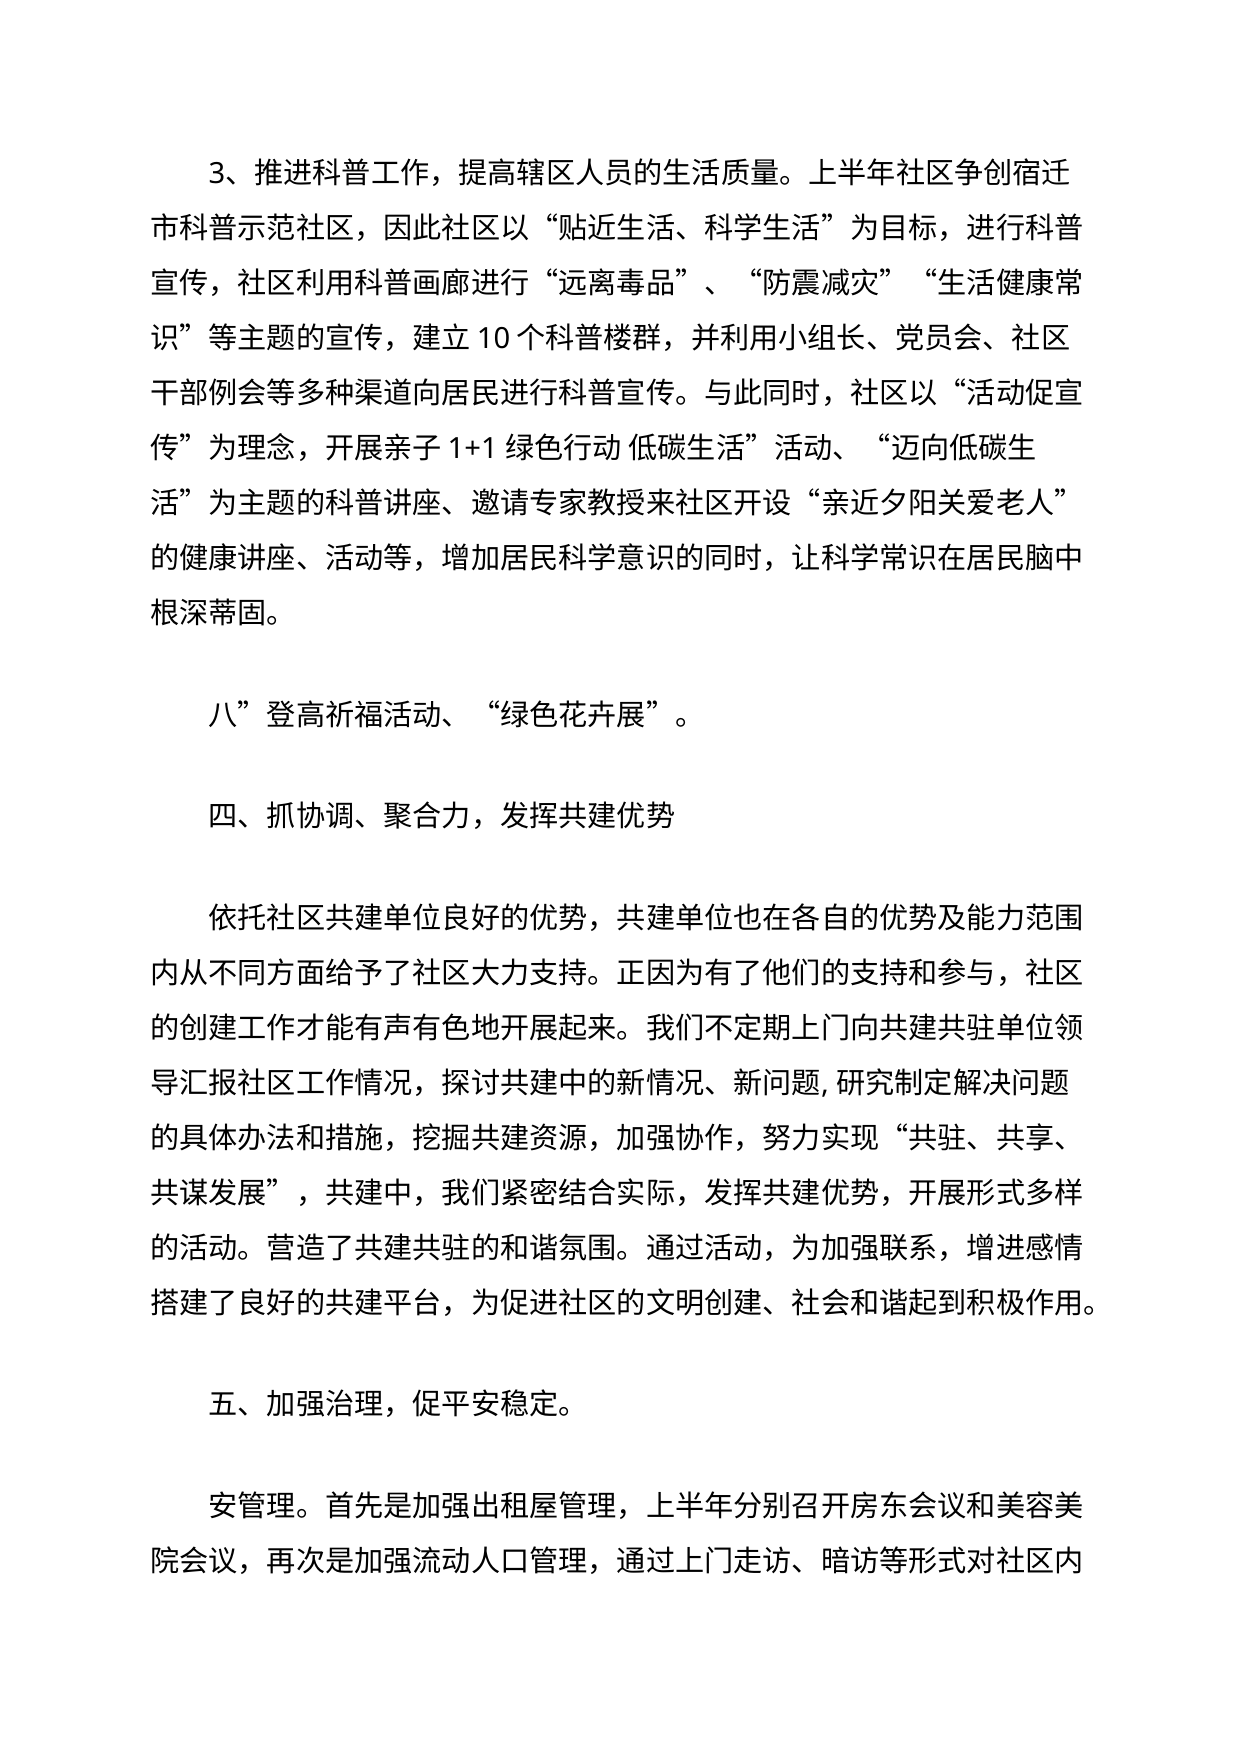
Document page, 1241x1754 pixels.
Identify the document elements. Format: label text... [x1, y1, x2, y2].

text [150, 1483, 1090, 1580]
text 五、加强治理，促平安稳定。 [150, 1381, 1090, 1423]
text 依托社区共建单位良好的优势，共建单位也在各自的优势及能力范围内从不同方面给予了社区大力支持。正因为有了他们的支持和参与，社区的创建工作才能有声有色地开展起来。我们不定期上门向共建共驻单位领导汇报社区工作情况，探讨共建中的新情况、新问题, 研究制定解决问题的具体办法和措施，挖掘共建资源，加强协作，努力实现“共驻、共享、共谋发展”，共建中，我们紧密结合实际，发挥共建优势，开展形式多样的活动。营造了共建共驻的和谐氛围。通过活动，为加强联系，增进感情搭建了良好的共建平台，为促进社区的文明创建、社会和谐起到积极作用。 [150, 895, 1090, 1321]
text 3、推进科普工作，提高辖区人员的生活质量。上半年社区争创宿迁市科普示范社区，因此社区以“贴近生活、科学生活”为目标，进行科普宣传，社区利用科普画廊进行“远离毒品”、“防震减灾”“生活健康常识”等主题的宣传，建立10个科普楼群，并利用小组长、党员会、社区干部例会等多种渠道向居民进行科普宣传。与此同时，社区以“活动促宣传”为理念，开展亲子1+1 绿色行动 低碳生活”活动、“迈向低碳生活”为主题的科普讲座、邀请专家教授来社区开设“亲近夕阳关爱老人”的健康讲座、活动等，增加居民科学意识的同时，让科学常识在居民脑中根深蒂固。 [150, 150, 1090, 632]
text 四、抓协调、聚合力，发挥共建优势 [150, 793, 1090, 835]
text 八”登高祈福活动、“绿色花卉展”。 [150, 691, 1090, 733]
